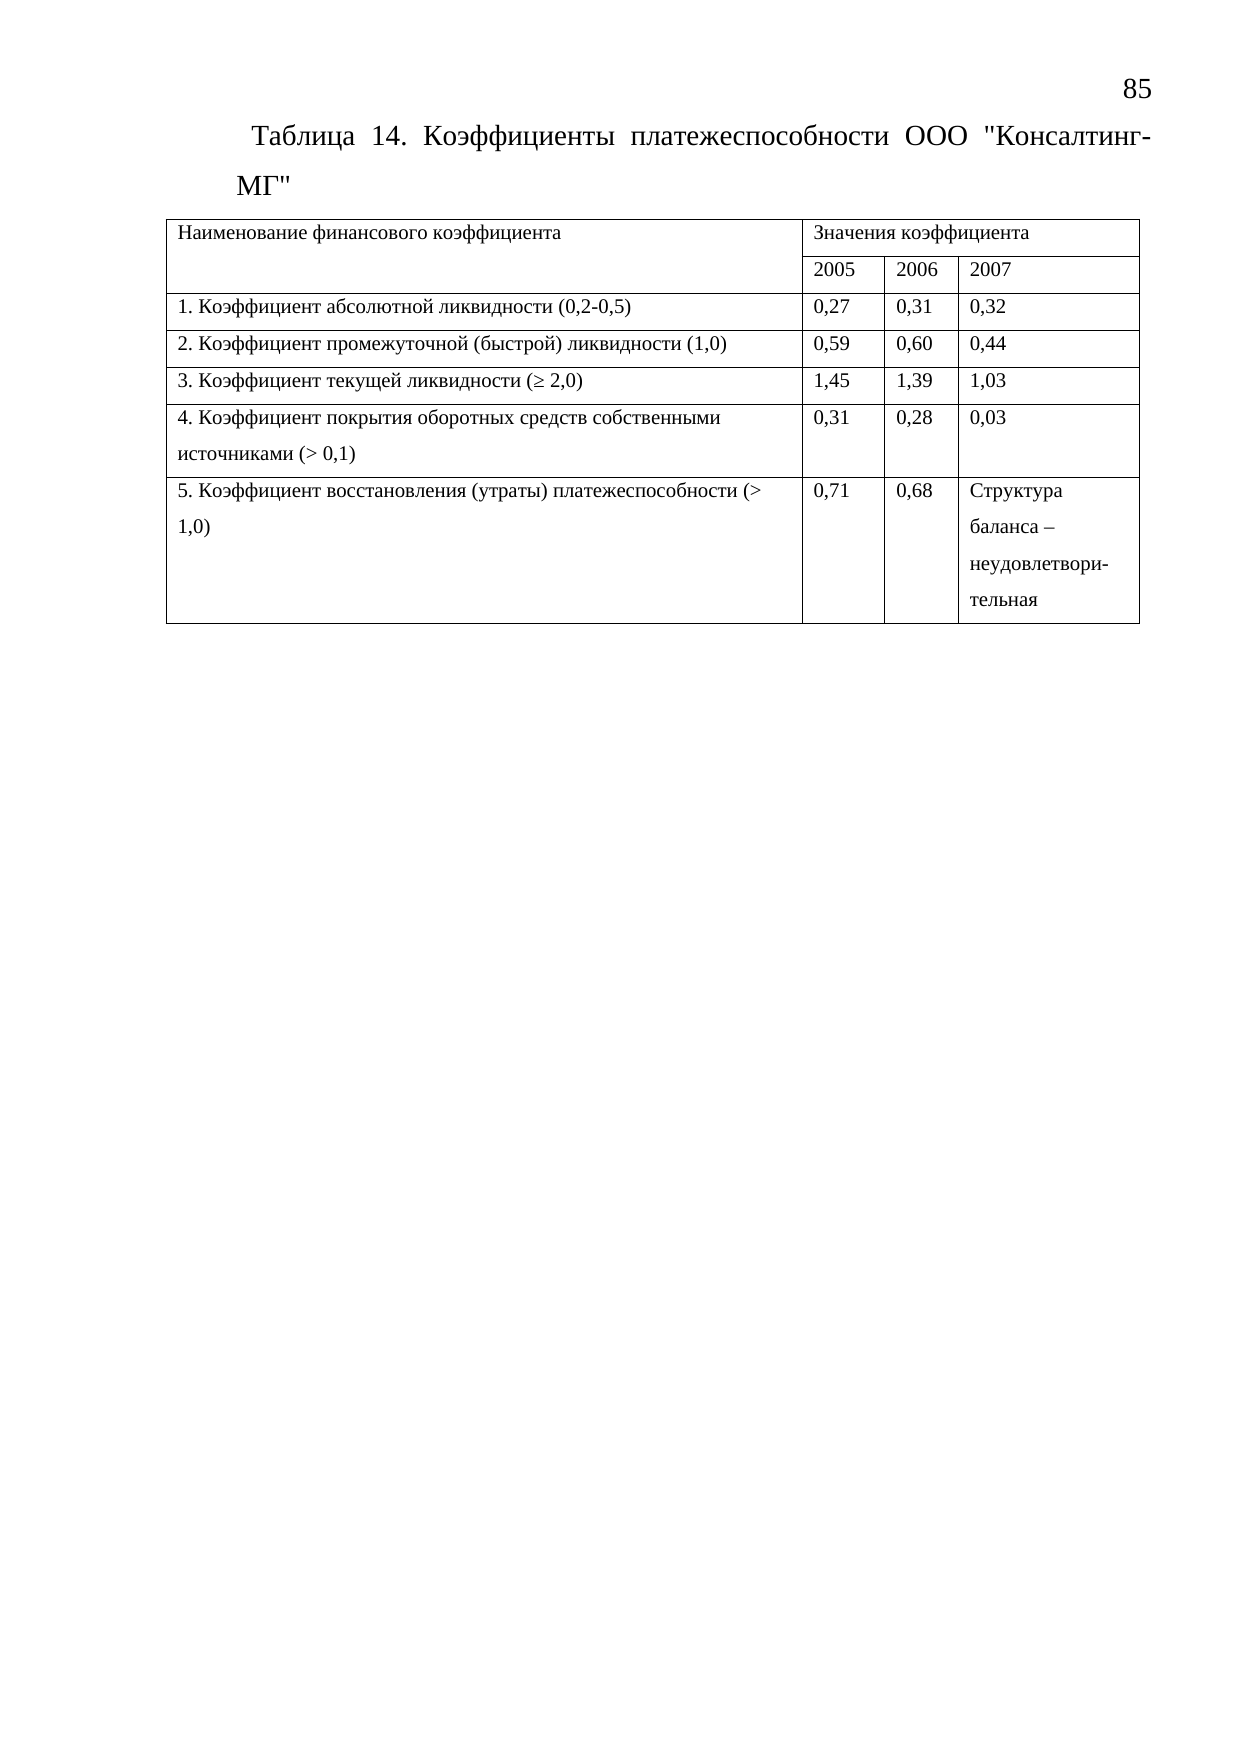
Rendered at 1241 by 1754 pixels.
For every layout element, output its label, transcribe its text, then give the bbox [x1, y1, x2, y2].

table_cell 0,59 [803, 331, 884, 367]
table_cell 2005 [803, 257, 884, 293]
table_cell 0,28 [885, 405, 958, 477]
table_header Значения коэффициента [803, 220, 1139, 256]
table_cell 0,68 [885, 478, 958, 622]
table_cell Структура баланса – неудовлетвори-тельная [959, 478, 1139, 622]
text Таблица 14. Коэффициенты платежеспособности ООО "Консалтинг-МГ" [236, 118, 1152, 202]
table_cell 0,31 [803, 405, 884, 477]
table_cell 2007 [959, 257, 1139, 293]
table_cell 0,03 [959, 405, 1139, 477]
table_cell 0,27 [803, 294, 884, 330]
table_cell 4. Коэффициент покрытия оборотных средств собственными источниками (> 0,1) [167, 405, 802, 477]
table_cell 1,45 [803, 368, 884, 404]
table_cell 5. Коэффициент восстановления (утраты) платежеспособности (> 1,0) [167, 478, 802, 622]
table_cell 0,60 [885, 331, 958, 367]
table_cell 0,44 [959, 331, 1139, 367]
table_cell 1. Коэффициент абсолютной ликвидности (0,2-0,5) [167, 294, 802, 330]
table_cell 1,03 [959, 368, 1139, 404]
table_cell 2. Коэффициент промежуточной (быстрой) ликвидности (1,0) [167, 331, 802, 367]
table_cell 1,39 [885, 368, 958, 404]
table_cell 0,32 [959, 294, 1139, 330]
table_cell 0,31 [885, 294, 958, 330]
table_cell 0,71 [803, 478, 884, 622]
table_cell 2006 [885, 257, 958, 293]
table_header Наименование финансового коэффициента [167, 220, 802, 293]
table_cell 3. Коэффициент текущей ликвидности (≥ 2,0) [167, 368, 802, 404]
